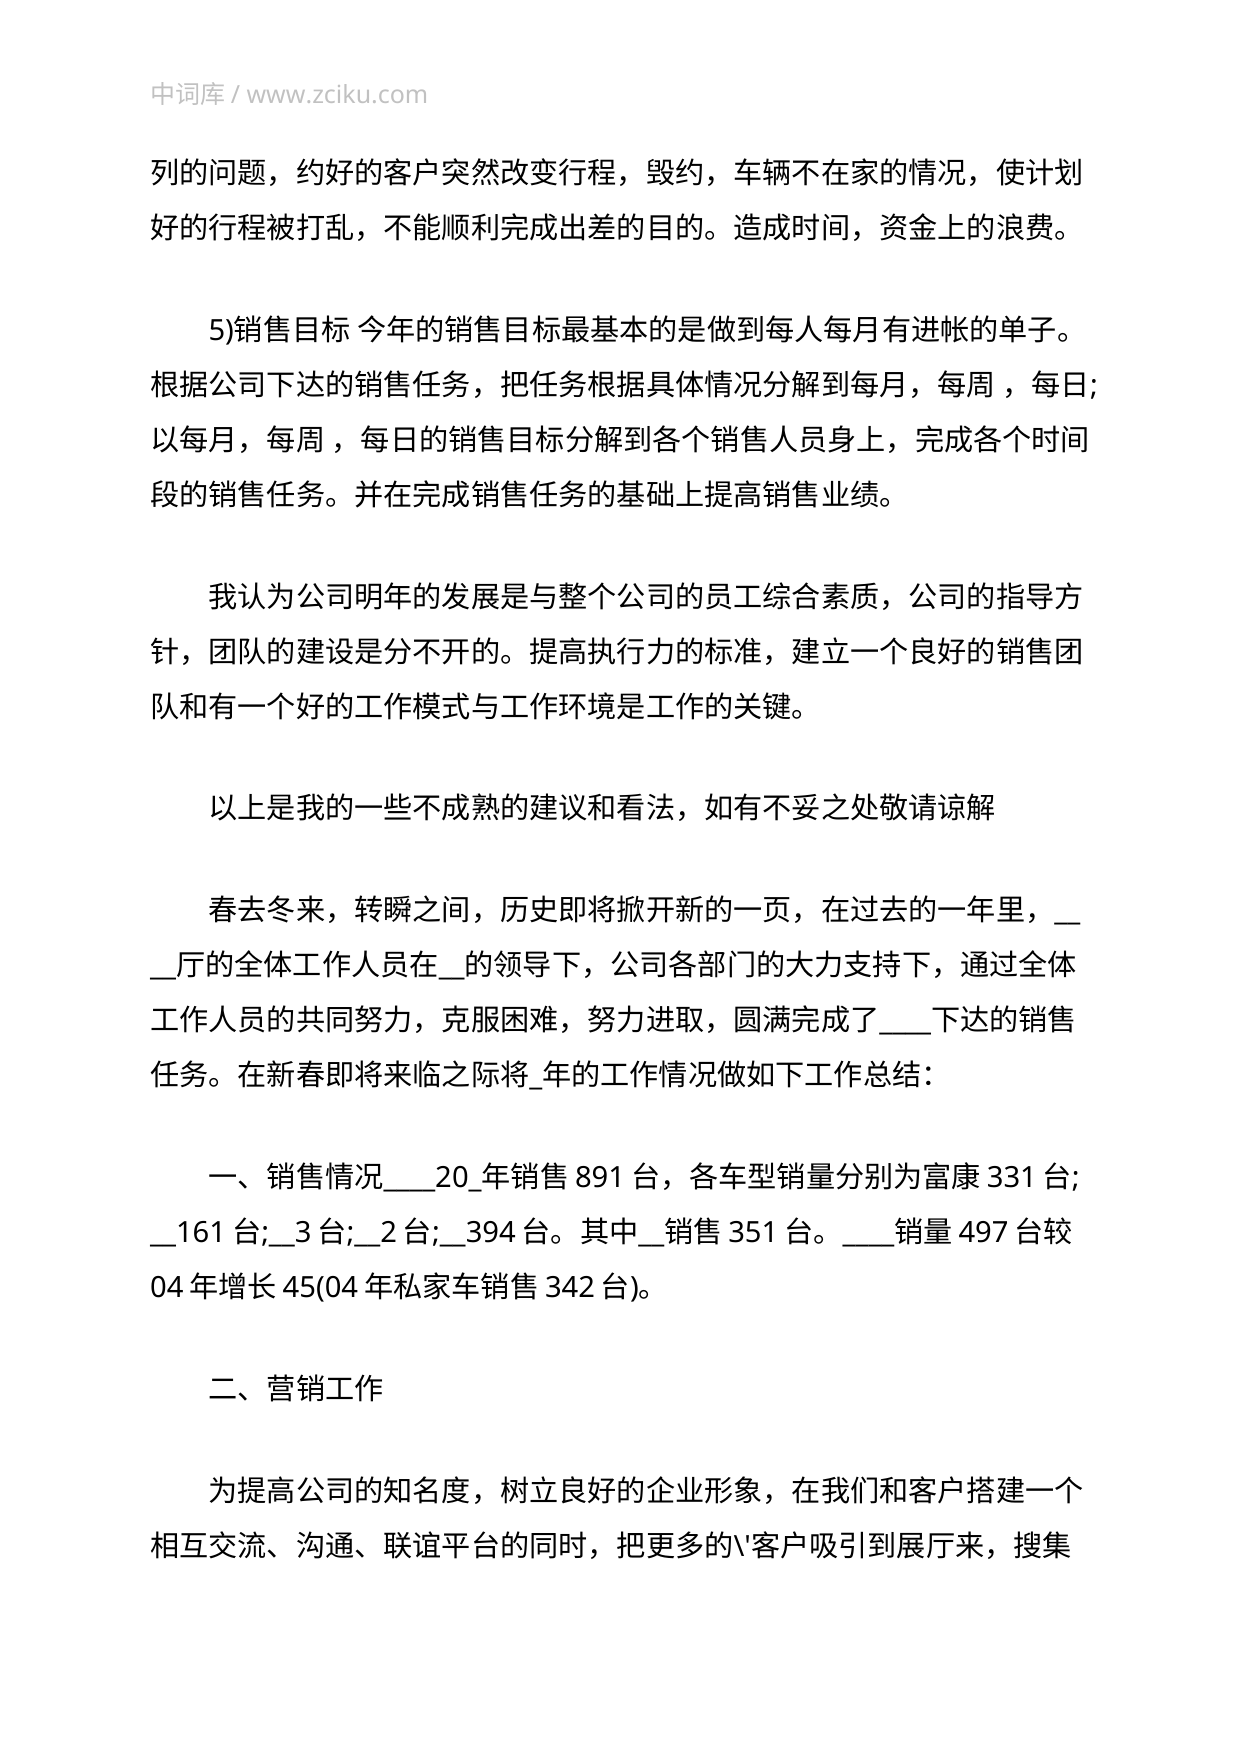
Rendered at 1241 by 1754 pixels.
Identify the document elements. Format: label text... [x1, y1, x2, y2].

text 5)销售目标 今年的销售目标最基本的是做到每人每月有进帐的单子。根据公司下达的销售任务，把任务根据具体情况分解到每月，每周 ，每日;以每月，每周 ，每日的销售目标分解到各个销售人员身上，完成各个时间段的销售任务。并在完成销售任务的基础上提高销售业绩。 [150, 307, 1090, 514]
text 一、销售情况____20_年销售891台，各车型销量分别为富康331台;__161台;__3台;__2台;__394台。其中__销售351台。____销量497台较04年增长45(04年私家车销售342台)。 [150, 1154, 1090, 1306]
text 春去冬来，转瞬之间，历史即将掀开新的一页，在过去的一年里，____厅的全体工作人员在__的领导下，公司各部门的大力支持下，通过全体工作人员的共同努力，克服困难，努力进取，圆满完成了____下达的销售任务。在新春即将来临之际将_年的工作情况做如下工作总结： [150, 887, 1090, 1094]
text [150, 150, 1090, 247]
text 二、营销工作 [150, 1366, 1090, 1408]
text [150, 1467, 1090, 1565]
text 我认为公司明年的发展是与整个公司的员工综合素质，公司的指导方针，团队的建设是分不开的。提高执行力的标准，建立一个良好的销售团队和有一个好的工作模式与工作环境是工作的关键。 [150, 573, 1090, 725]
text 以上是我的一些不成熟的建议和看法，如有不妥之处敬请谅解 [150, 785, 1090, 827]
